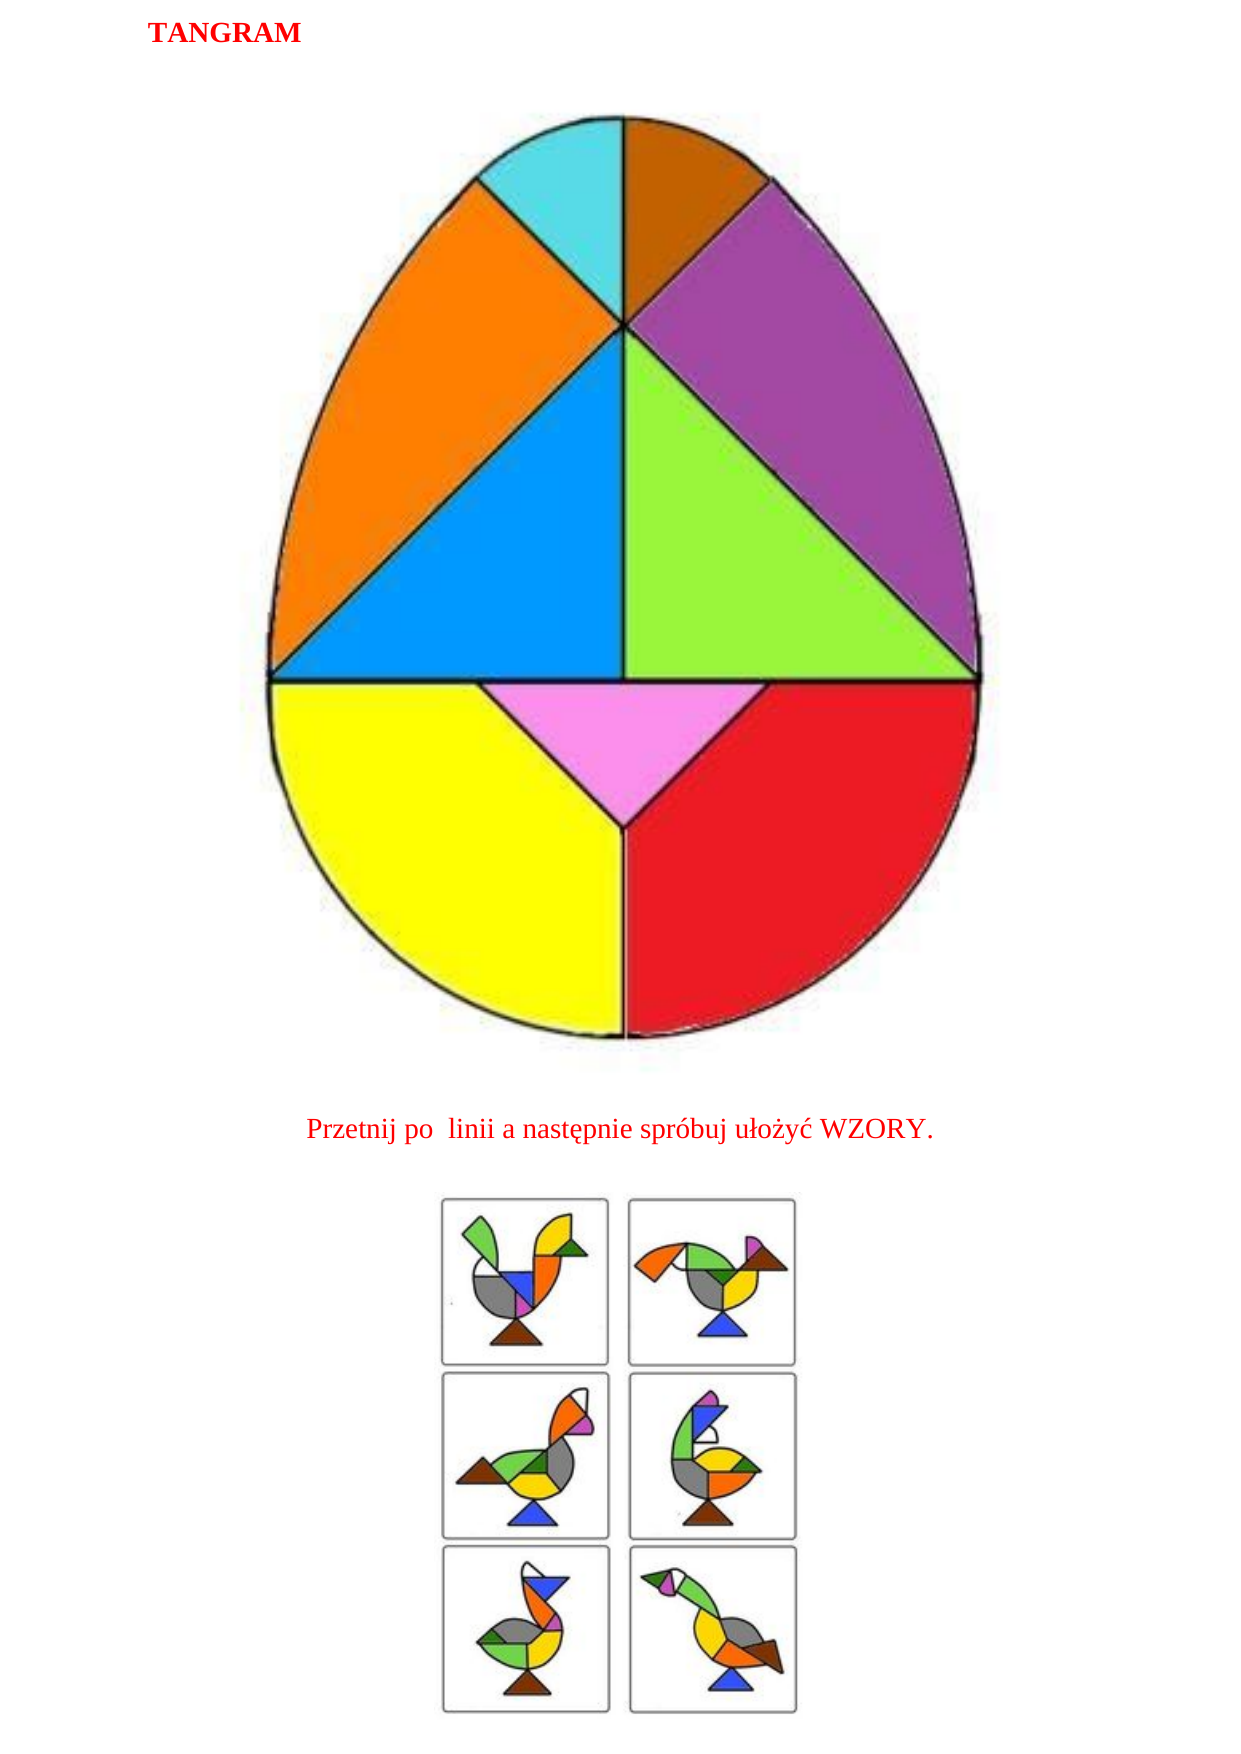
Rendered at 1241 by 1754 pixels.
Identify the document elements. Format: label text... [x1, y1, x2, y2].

text Przetnij po linii a następnie spróbuj ułożyć WZORY. [148, 1112, 1093, 1145]
picture [432, 1192, 805, 1718]
text TANGRAM [148, 15, 1093, 48]
picture [201, 74, 1039, 1087]
